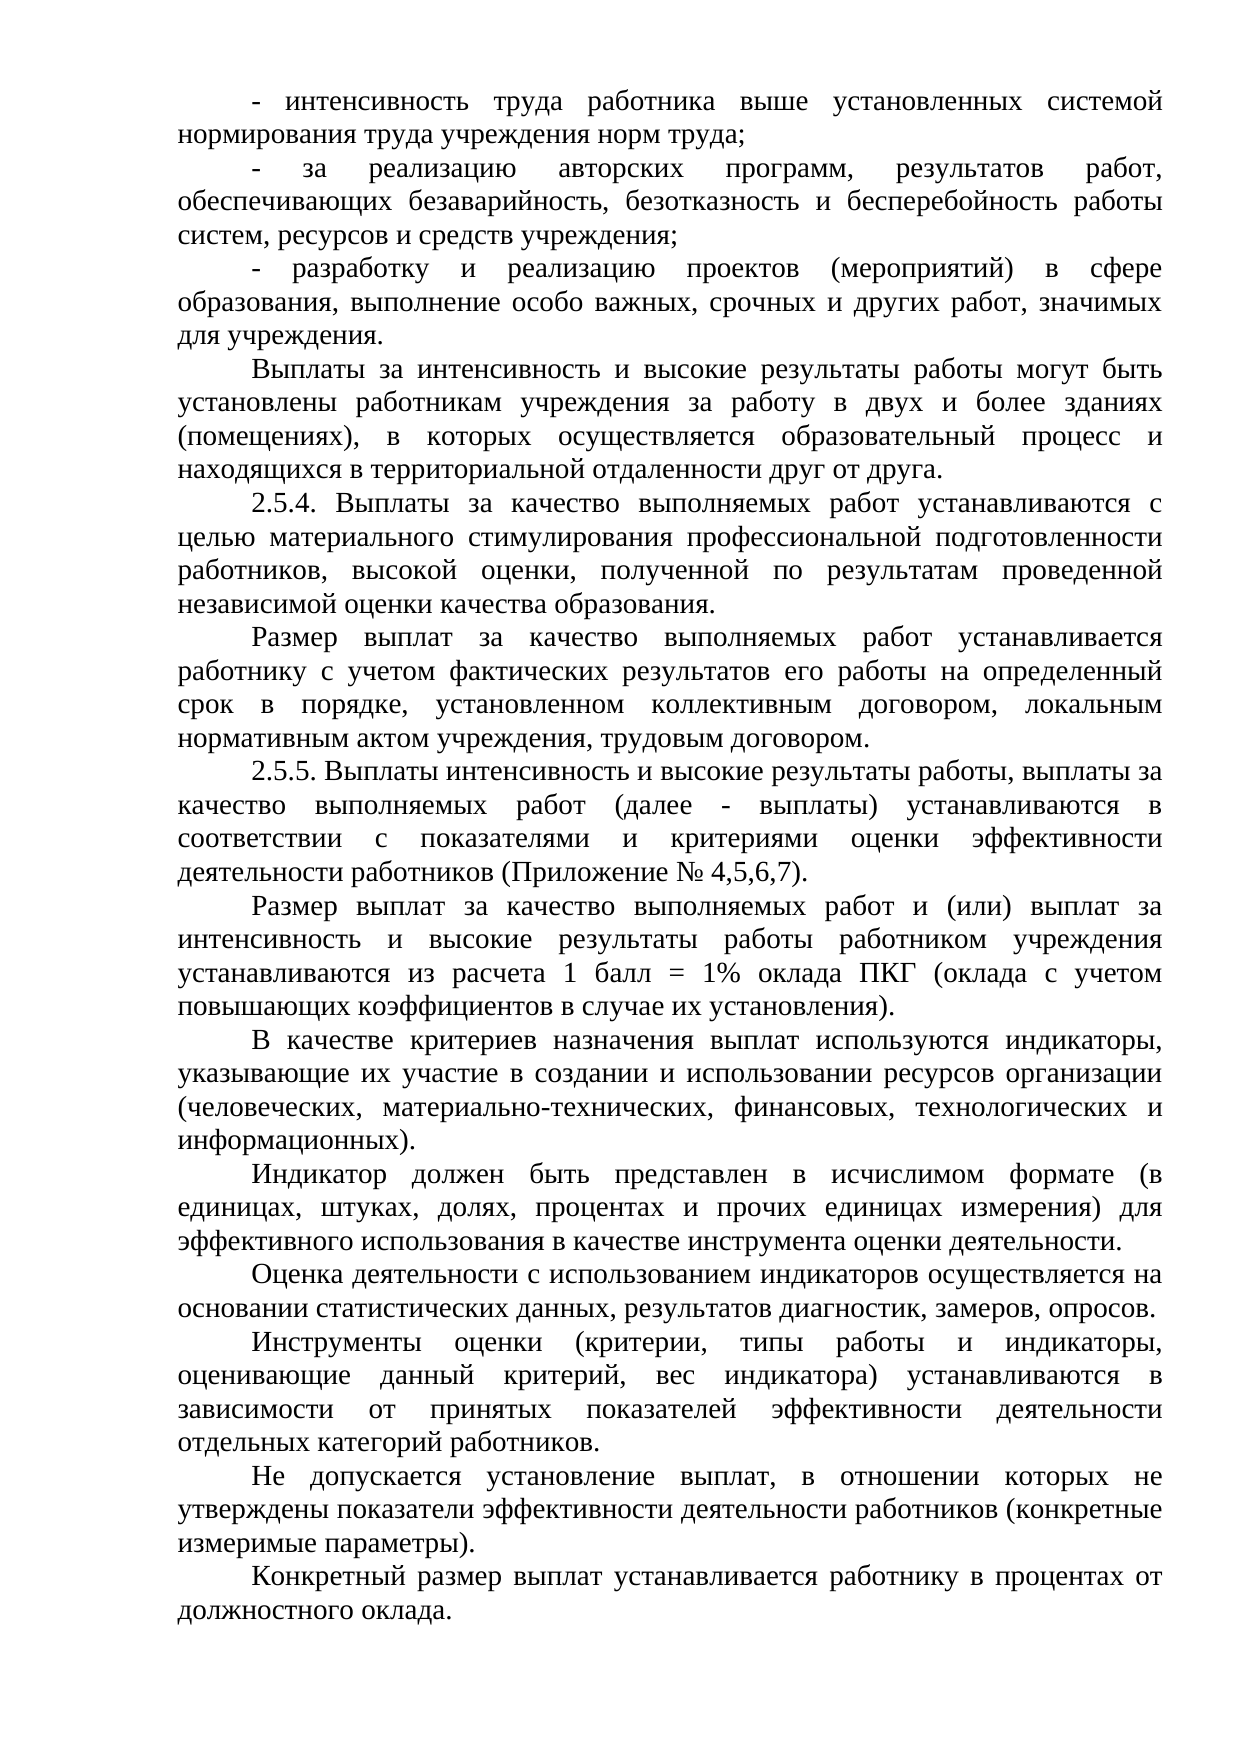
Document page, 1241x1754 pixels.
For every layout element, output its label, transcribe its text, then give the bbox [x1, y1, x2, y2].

text Не допускается установление выплат, в отношении которых не утверждены показатели эффективности деятельности работников (конкретные измеримые параметры). [177, 1458, 1163, 1558]
text - разработку и реализацию проектов (мероприятий) в сфере образования, выполнение особо важных, срочных и других работ, значимых для учреждения. [177, 250, 1163, 351]
text 2.5.5. Выплаты интенсивность и высокие результаты работы, выплаты за качество выполняемых работ (далее - выплаты) устанавливаются в соответствии с показателями и критериями оценки эффективности деятельности работников (Приложение № 4,5,6,7). [177, 753, 1163, 888]
text - интенсивность труда работника выше установленных системой нормирования труда учреждения норм труда; [177, 83, 1163, 150]
text Конкретный размер выплат устанавливается работнику в процентах от должностного оклада. [177, 1558, 1163, 1626]
text Оценка деятельности с использованием индикаторов осуществляется на основании статистических данных, результатов диагностик, замеров, опросов. [177, 1257, 1163, 1324]
text - за реализацию авторских программ, результатов работ, обеспечивающих безаварийность, безотказность и бесперебойность работы систем, ресурсов и средств учреждения; [177, 150, 1163, 250]
text В качестве критериев назначения выплат используются индикаторы, указывающие их участие в создании и использовании ресурсов организации (человеческих, материально-технических, финансовых, технологических и информационных). [177, 1022, 1163, 1156]
text Инструменты оценки (критерии, типы работы и индикаторы, оценивающие данный критерий, вес индикатора) устанавливаются в зависимости от принятых показателей эффективности деятельности отдельных категорий работников. [177, 1324, 1163, 1458]
text 2.5.4. Выплаты за качество выполняемых работ устанавливаются с целью материального стимулирования профессиональной подготовленности работников, высокой оценки, полученной по результатам проведенной независимой оценки качества образования. [177, 485, 1163, 619]
text Индикатор должен быть представлен в исчислимом формате (в единицах, штуках, долях, процентах и прочих единицах измерения) для эффективного использования в качестве инструмента оценки деятельности. [177, 1156, 1163, 1257]
text Размер выплат за качество выполняемых работ устанавливается работнику с учетом фактических результатов его работы на определенный срок в порядке, установленном коллективным договором, локальным нормативным актом учреждения, трудовым договором. [177, 619, 1163, 753]
text Размер выплат за качество выполняемых работ и (или) выплат за интенсивность и высокие результаты работы работником учреждения устанавливаются из расчета 1 балл = 1% оклада ПКГ (оклада с учетом повышающих коэффициентов в случае их установления). [177, 888, 1163, 1022]
text Выплаты за интенсивность и высокие результаты работы могут быть установлены работникам учреждения за работу в двух и более зданиях (помещениях), в которых осуществляется образовательный процесс и находящихся в территориальной отдаленности друг от друга. [177, 351, 1163, 485]
